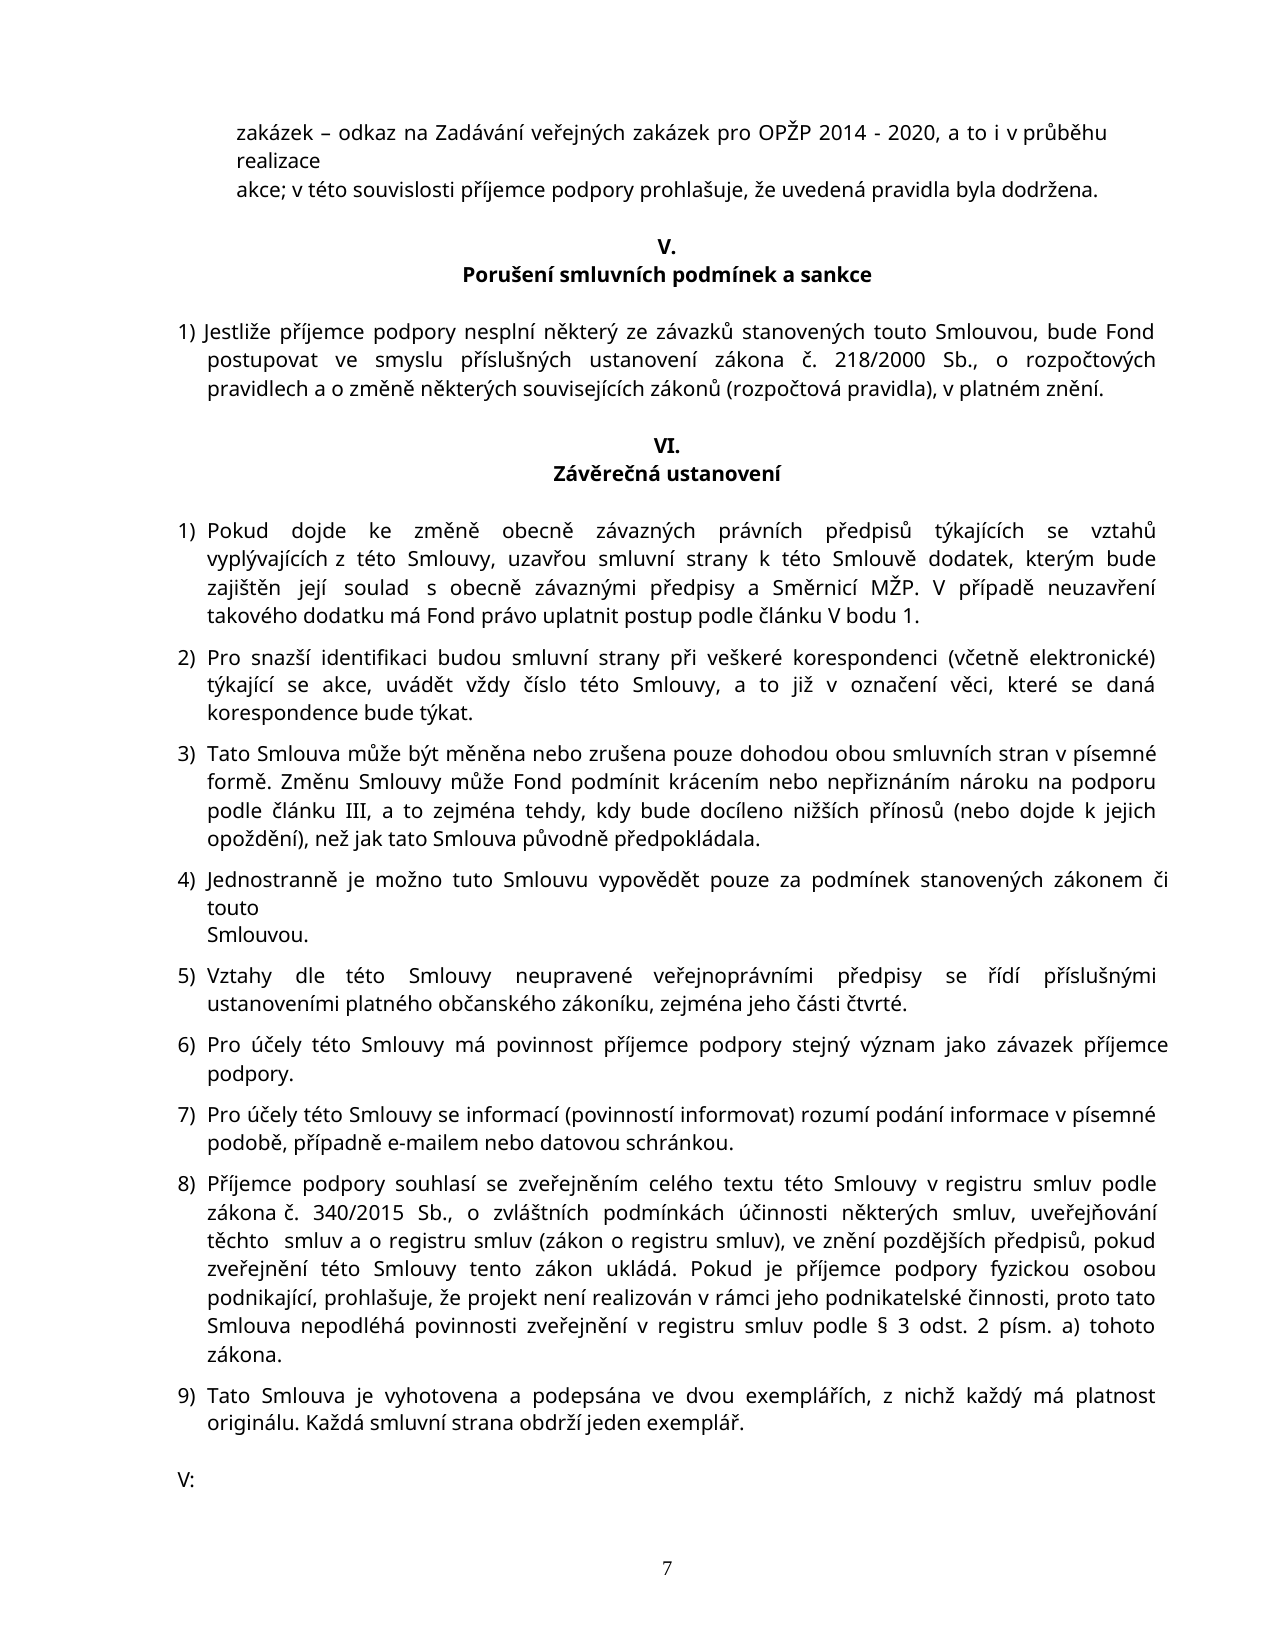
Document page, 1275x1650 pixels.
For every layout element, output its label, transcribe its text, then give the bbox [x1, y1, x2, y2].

list Pokud dojde ke změně obecně závazných právních předpisů týkajících se vztahů vyplývajících z této Smlouvy, uzavřou smluvní strany k této Smlouvě dodatek, kterým bude zajištěn její soulad s obecně závaznými předpisy a Směrnicí MŽP. V případě neuzavření takového dodatku má Fond právo uplatnit postup podle článku V bodu 1. [177, 516, 1157, 630]
list Tato Smlouva je vyhotovena a podepsána ve dvou exemplářích, z nichž každý má platnost originálu. Každá smluvní strana obdrží jeden exemplář. [177, 1381, 1157, 1437]
list Jednostranně je možno tuto Smlouvu vypovědět pouze za podmínek stanovených zákonem či touto [177, 865, 1169, 921]
list Pro snazší identifikaci budou smluvní strany při veškeré korespondenci (včetně elektronické) týkající se akce, uvádět vždy číslo této Smlouvy, a to již v označení věci, které se daná korespondence bude týkat. [177, 643, 1157, 726]
text 1) Jestliže příjemce podpory nesplní některý ze závazků stanovených touto Smlouvou, bude Fond postupovat ve smyslu příslušných ustanovení zákona č. 218/2000 Sb., o rozpočtových pravidlech a o změně některých souvisejících zákonů (rozpočtová pravidla), v platném znění. [177, 317, 1156, 402]
subtitle V. [276, 232, 1058, 260]
list Vztahy dle této Smlouvy neupravené veřejnoprávními předpisy se řídí příslušnými ustanoveními platného občanského zákoníku, zejména jeho části čtvrté. [177, 961, 1157, 1018]
list Příjemce podpory souhlasí se zveřejněním celého textu této Smlouvy v registru smluv podle zákona č. 340/2015 Sb., o zvláštních podmínkách účinnosti některých smluv, uveřejňování těchto smluv a o registru smluv (zákon o registru smluv), ve znění pozdějších předpisů, pokud zveřejnění této Smlouvy tento zákon ukládá. Pokud je příjemce podpory fyzickou osobou podnikající, prohlašuje, že projekt není realizován v rámci jeho podnikatelské činnosti, proto tato Smlouva nepodléhá povinnosti zveřejnění v registru smluv podle § 3 odst. 2 písm. a) tohoto zákona. [177, 1169, 1157, 1368]
list Pro účely této Smlouvy má povinnost příjemce podpory stejný význam jako závazek příjemce podpory. [177, 1030, 1169, 1087]
text V: [177, 1465, 1169, 1494]
subtitle Závěrečná ustanovení [276, 459, 1058, 488]
subtitle VI. [276, 431, 1058, 459]
text akce; v této souvislosti příjemce podpory prohlašuje, že uvedená pravidla byla dodržena. [236, 175, 1169, 203]
list Tato Smlouva může být měněna nebo zrušena pouze dohodou obou smluvních stran v písemné formě. Změnu Smlouvy může Fond podmínit krácením nebo nepřiznáním nároku na podporu podle článku III, a to zejména tehdy, kdy bude docíleno nižších přínosů (nebo dojde k jejich opoždění), než jak tato Smlouva původně předpokládala. [177, 739, 1157, 853]
text Smlouvou. [207, 921, 1169, 948]
text zakázek – odkaz na Zadávání veřejných zakázek pro OPŽP 2014 - 2020, a to i v průběhu realizace [236, 118, 1169, 175]
list Pro účely této Smlouvy se informací (povinností informovat) rozumí podání informace v písemné podobě, případně e-mailem nebo datovou schránkou. [177, 1100, 1157, 1157]
subtitle Porušení smluvních podmínek a sankce [276, 260, 1058, 289]
